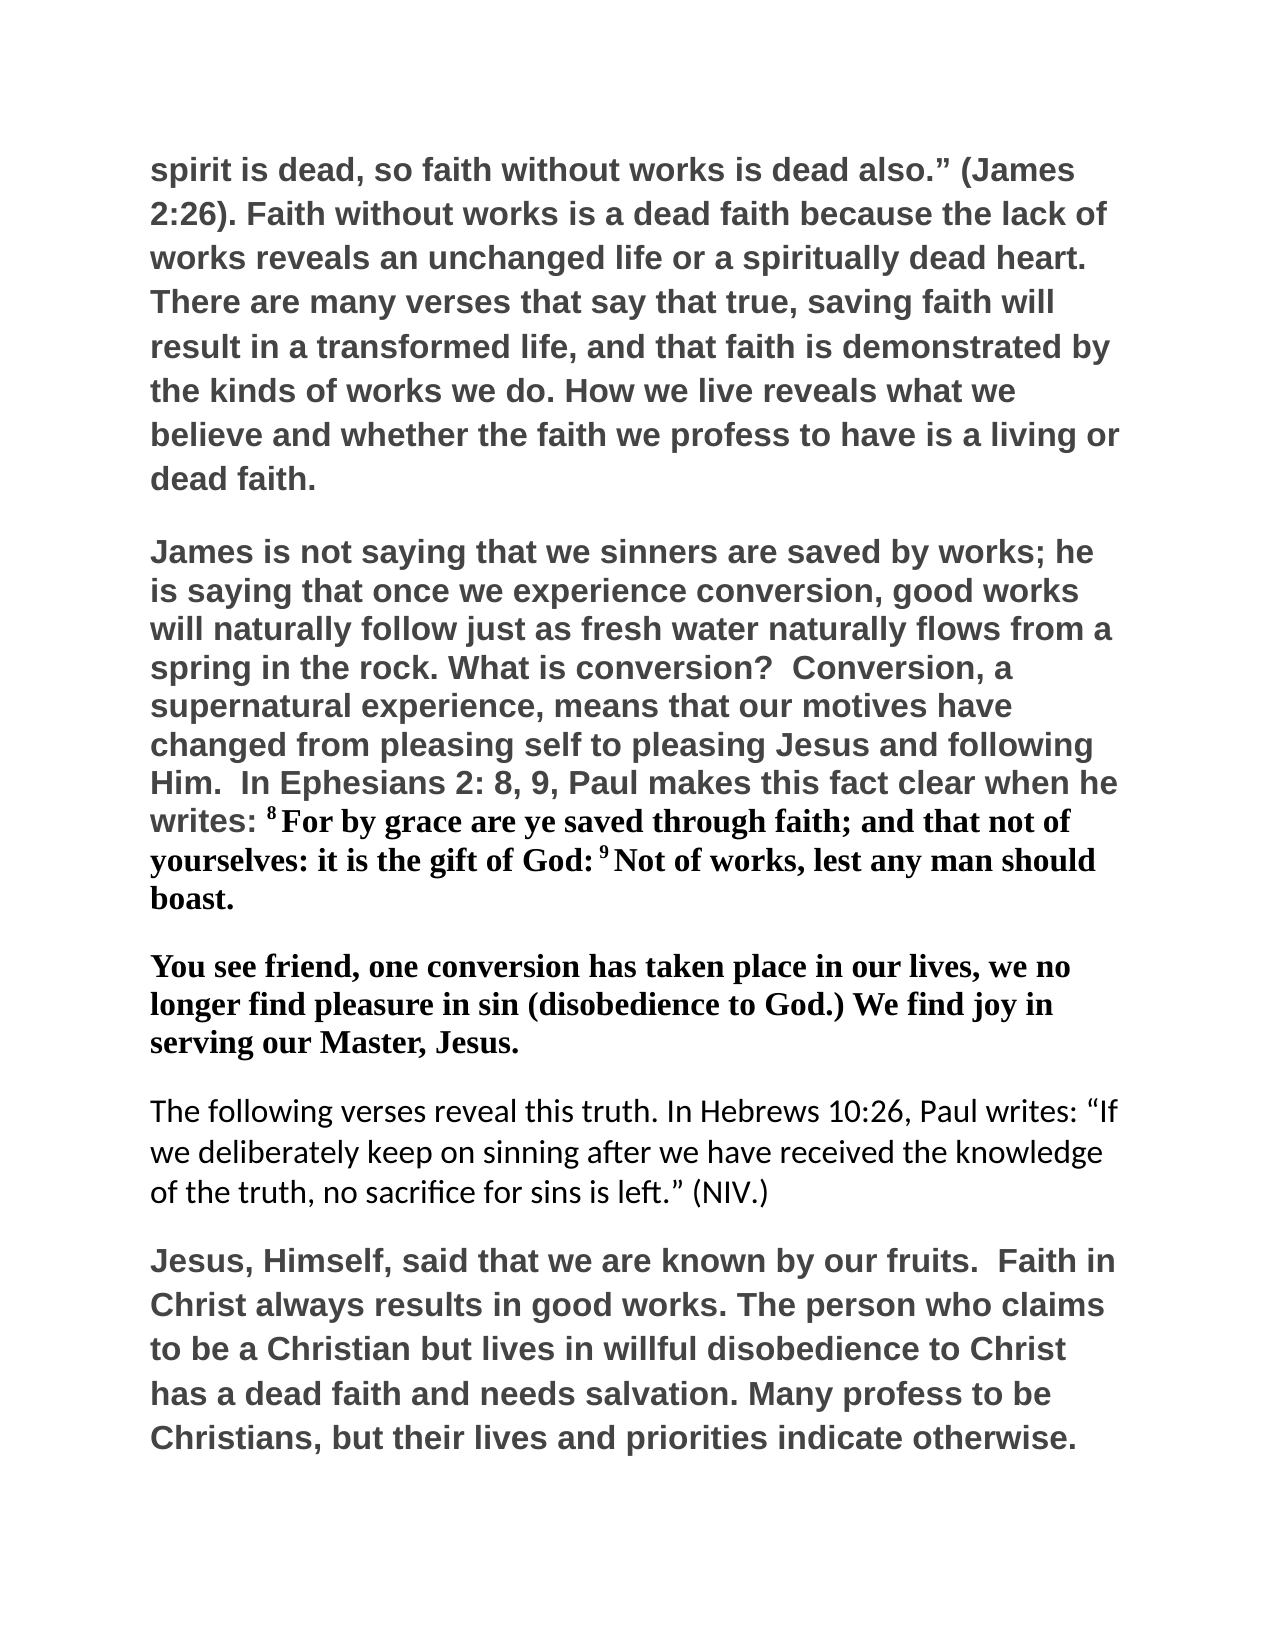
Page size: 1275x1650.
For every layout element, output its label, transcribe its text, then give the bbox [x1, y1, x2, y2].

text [150, 1241, 1125, 1456]
table_header The following verses reveal this truth. In Hebrews 10:26, Paul writes: “If we deliberately keep on sinning after we have received the knowledge of the truth, no sacrifice for sins is left.” (NIV.) [150, 1090, 1125, 1241]
subtitle You see friend, one conversion has taken place in our lives, we no longer find pleasure in sin (disobedience to God.) We find joy in serving our Master, Jesus. [150, 946, 1125, 1061]
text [150, 150, 1125, 498]
subtitle James is not saying that we sinners are saved by works; he is saying that once we experience conversion, good works will naturally follow just as fresh water naturally flows from a spring in the rock. What is conversion? Conversion, a supernatural experience, means that our motives have changed from pleasing self to pleasing Jesus and following Him. In Ephesians 2: 8, 9, Paul makes this fact clear when he writes: 8 For by grace are ye saved through faith; and that not of yourselves: it is the gift of God: 9 Not of works, lest any man should boast. [150, 532, 1125, 917]
